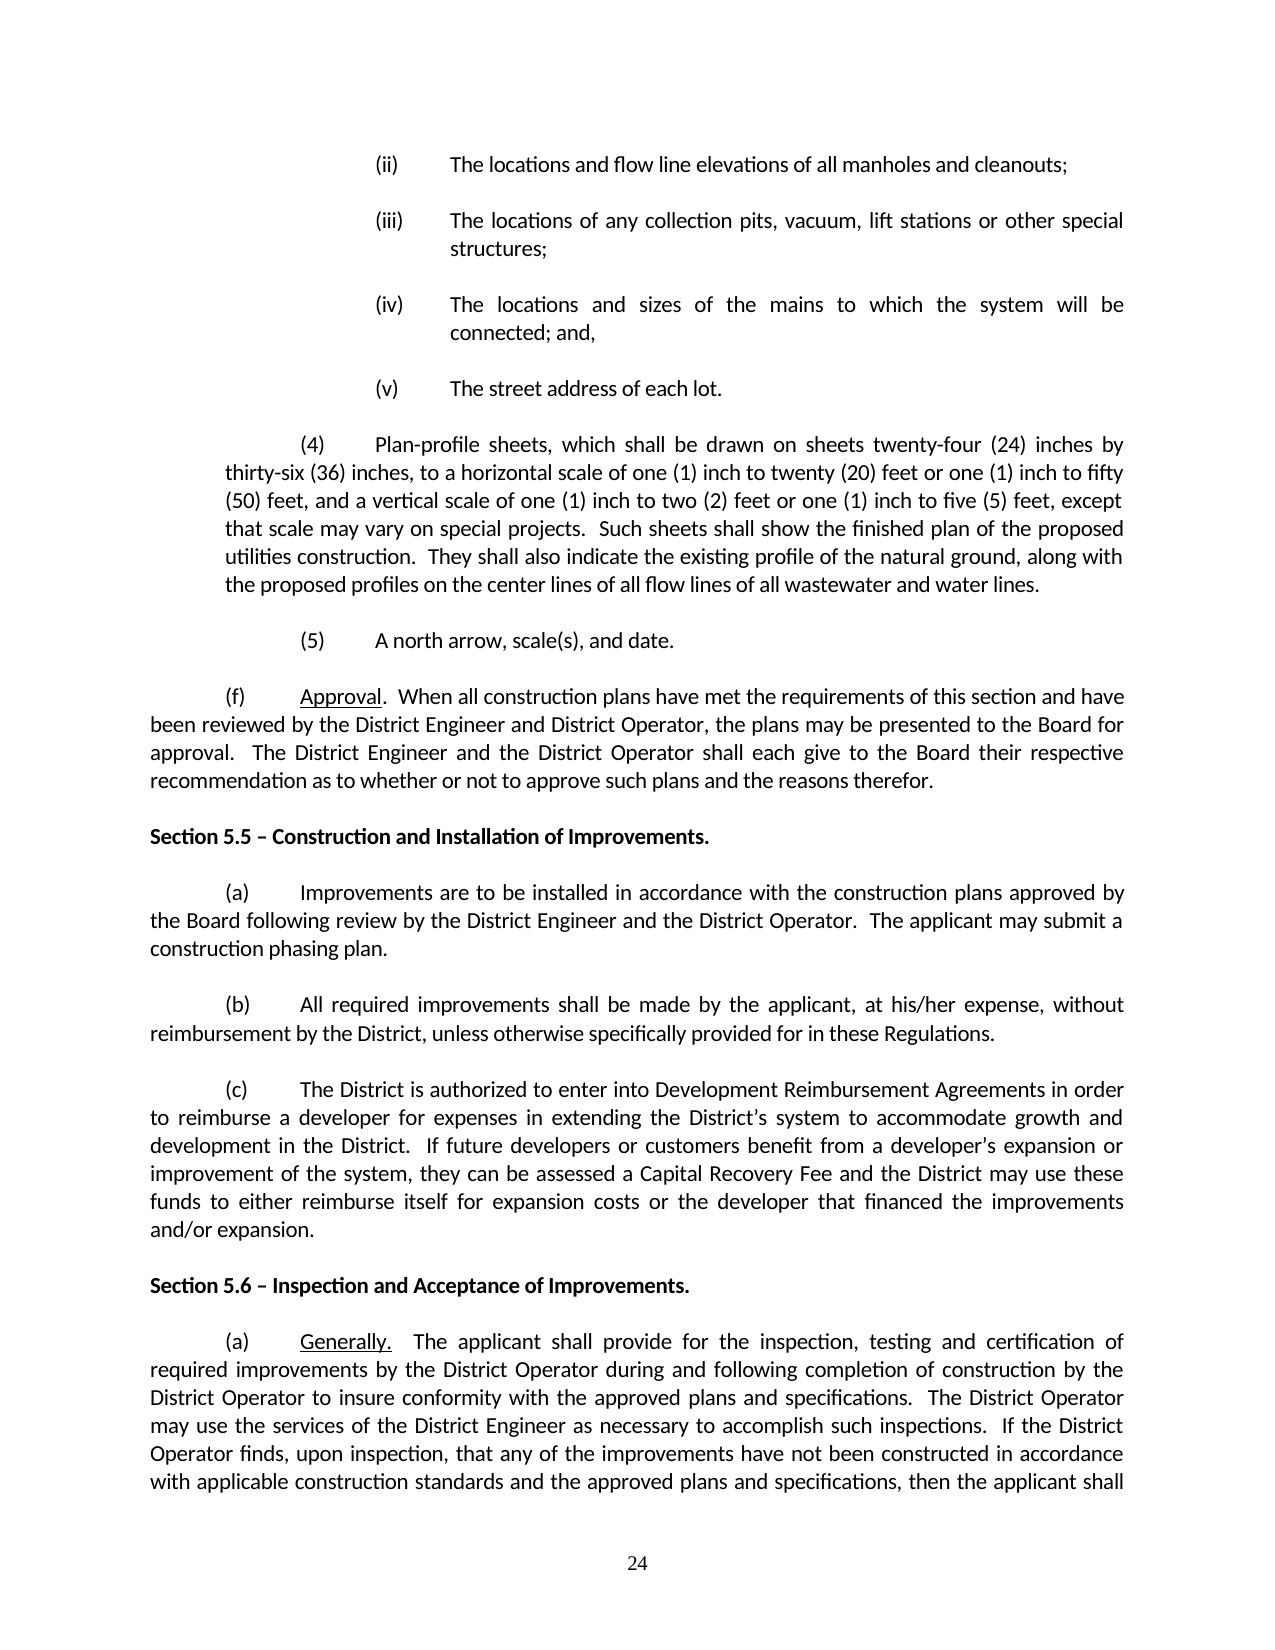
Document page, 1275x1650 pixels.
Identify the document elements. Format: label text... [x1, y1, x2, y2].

text Section 5.5 – Construction and Installation of Improvements. [150, 822, 1125, 851]
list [150, 1327, 1125, 1495]
text (ii) The locations and flow line elevations of all manholes and cleanouts; [150, 150, 1125, 178]
text Section 5.6 – Inspection and Acceptance of Improvements. [150, 1271, 1125, 1299]
text (a) Improvements are to be installed in accordance with the construction plans approved by the Board following review by the District Engineer and the District Operator. The applicant may submit a construction phasing plan. [150, 878, 1125, 963]
text (5) A north arrow, scale(s), and date. [150, 626, 1125, 654]
text (f) Approval. When all construction plans have met the requirements of this section and have been reviewed by the District Engineer and District Operator, the plans may be presented to the Board for approval. The District Engineer and the District Operator shall each give to the Board their respective recommendation as to whether or not to approve such plans and the reasons therefor. [150, 682, 1125, 794]
list All required improvements shall be made by the applicant, at his/her expense, without reimbursement by the District, unless otherwise specifically provided for in these Regulations. [150, 991, 1125, 1047]
text (4) Plan-profile sheets, which shall be drawn on sheets twenty-four (24) inches by thirty-six (36) inches, to a horizontal scale of one (1) inch to twenty (20) feet or one (1) inch to fifty (50) feet, and a vertical scale of one (1) inch to two (2) feet or one (1) inch to five (5) feet, except that scale may vary on special projects. Such sheets shall show the finished plan of the proposed utilities construction. They shall also indicate the existing profile of the natural ground, along with the proposed profiles on the center lines of all flow lines of all wastewater and water lines. [150, 430, 1125, 598]
text (v) The street address of each lot. [150, 374, 1125, 402]
text (iii) The locations of any collection pits, vacuum, lift stations or other special structures; [150, 206, 1125, 262]
text (iv) The locations and sizes of the mains to which the system will be connected; and, [150, 290, 1125, 346]
list The District is authorized to enter into Development Reimbursement Agreements in order to reimburse a developer for expenses in extending the District’s system to accommodate growth and development in the District. If future developers or customers benefit from a developer’s expansion or improvement of the system, they can be assessed a Capital Recovery Fee and the District may use these funds to either reimburse itself for expansion costs or the developer that financed the improvements and/or expansion. [150, 1075, 1125, 1243]
